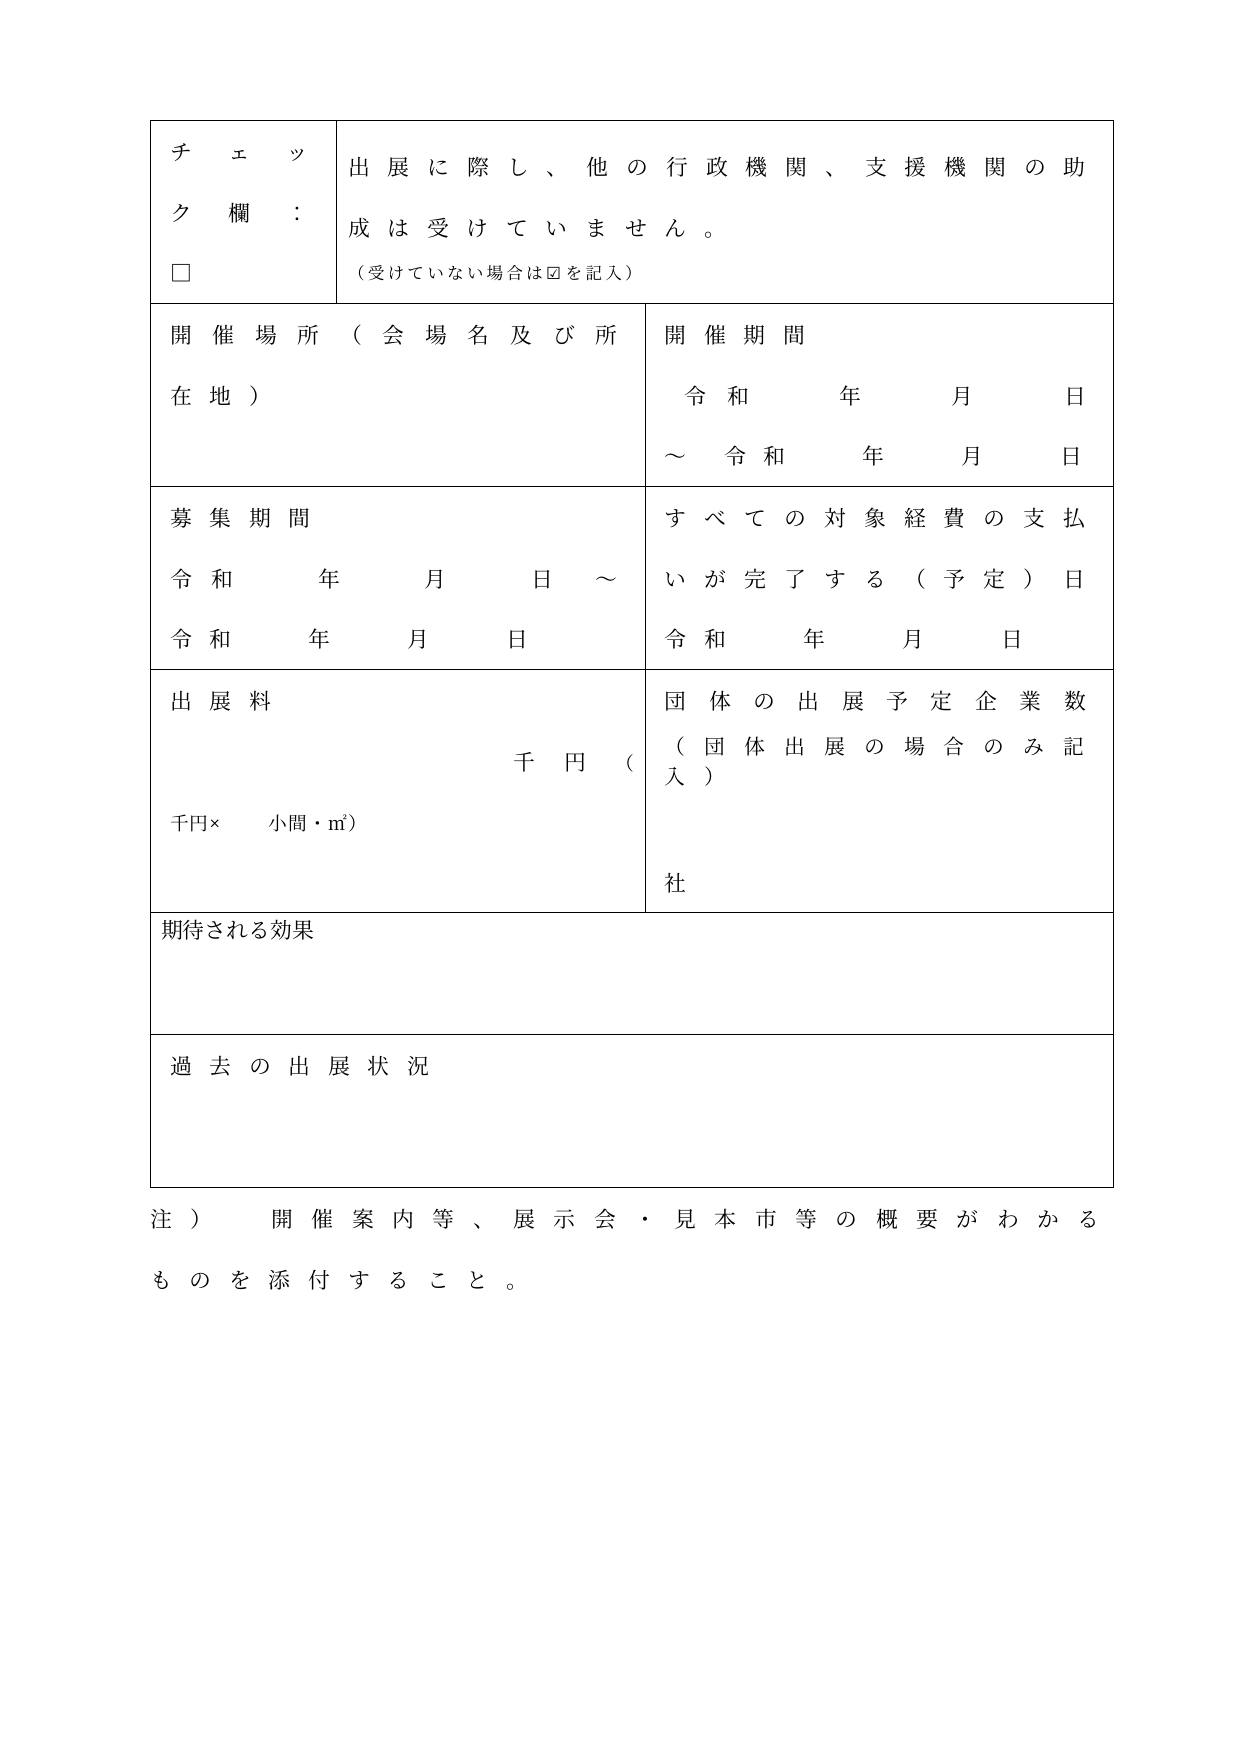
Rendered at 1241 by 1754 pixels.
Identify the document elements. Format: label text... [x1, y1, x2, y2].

table_cell 出展に際し、他の行政機関、支援機関の助成は受けていません。 （受けていない場合は☑を記入） [337, 121, 1113, 303]
table_cell 団体の出展予定企業数（団体出展の場合のみ記入） 社 [646, 670, 1113, 912]
table_cell すべての対象経費の支払いが完了する（予定）日 令和 年 月 日 [646, 487, 1113, 668]
table_cell 期待される効果 [151, 913, 1113, 1034]
table_cell 出展料 千円（ 千円× 小間・㎡） [151, 670, 645, 912]
text 注） 開催案内等、展示会・見本市等の概要がわかるものを添付すること。 [150, 1188, 1120, 1309]
table_cell チェック欄：□ [151, 121, 336, 303]
table_cell 開催期間 令和 年 月 日 ～ 令和 年 月 日 [646, 304, 1113, 486]
table_cell 募集期間 令和 年 月 日 ～ 令和 年 月 日 [151, 487, 645, 668]
table_cell 開催場所（会場名及び所在地） [151, 304, 645, 486]
table_cell 過去の出展状況 [151, 1035, 1113, 1187]
